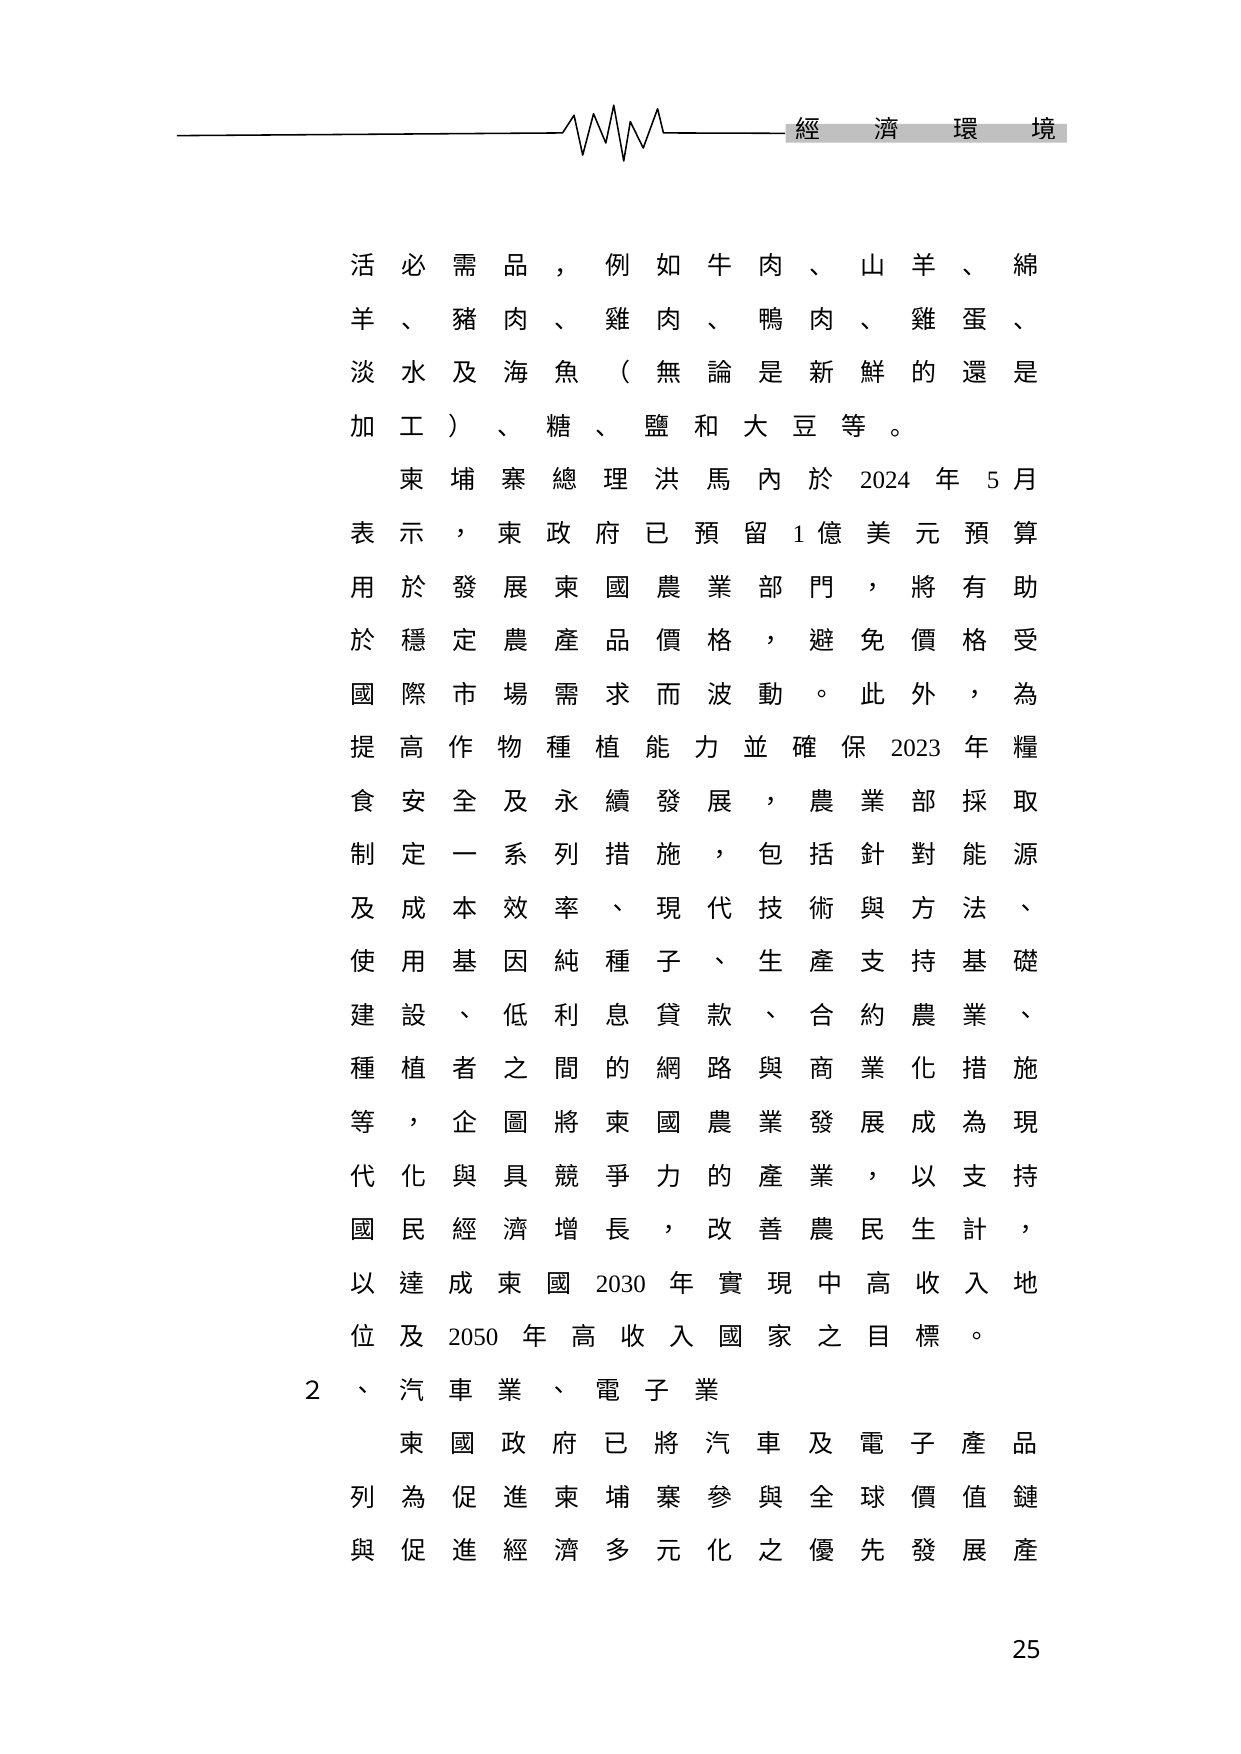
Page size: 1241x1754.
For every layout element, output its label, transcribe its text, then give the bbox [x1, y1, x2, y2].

text 柬埔寨總理洪馬內於2024年5月表示，柬政府已預留1億美元預算用於發展柬國農業部門，將有助於穩定農產品價格，避免價格受國際市場需求而波動。此外，為提高作物種植能力並確保2023年糧食安全及永續發展，農業部採取制定一系列措施，包括針對能源及成本效率、現代技術與方法、使用基因純種子、生產支持基礎建設、低利息貸款、合約農業、種植者之間的網路與商業化措施等，企圖將柬國農業發展成為現代化與具競爭力的產業，以支持國民經濟增長，改善農民生計，以達成柬國2030年實現中高收入地位及2050年高收入國家之目標。 [325, 451, 1063, 1362]
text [325, 1415, 1063, 1576]
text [325, 237, 1063, 451]
text ２、汽車業、電子業 [276, 1362, 1063, 1415]
